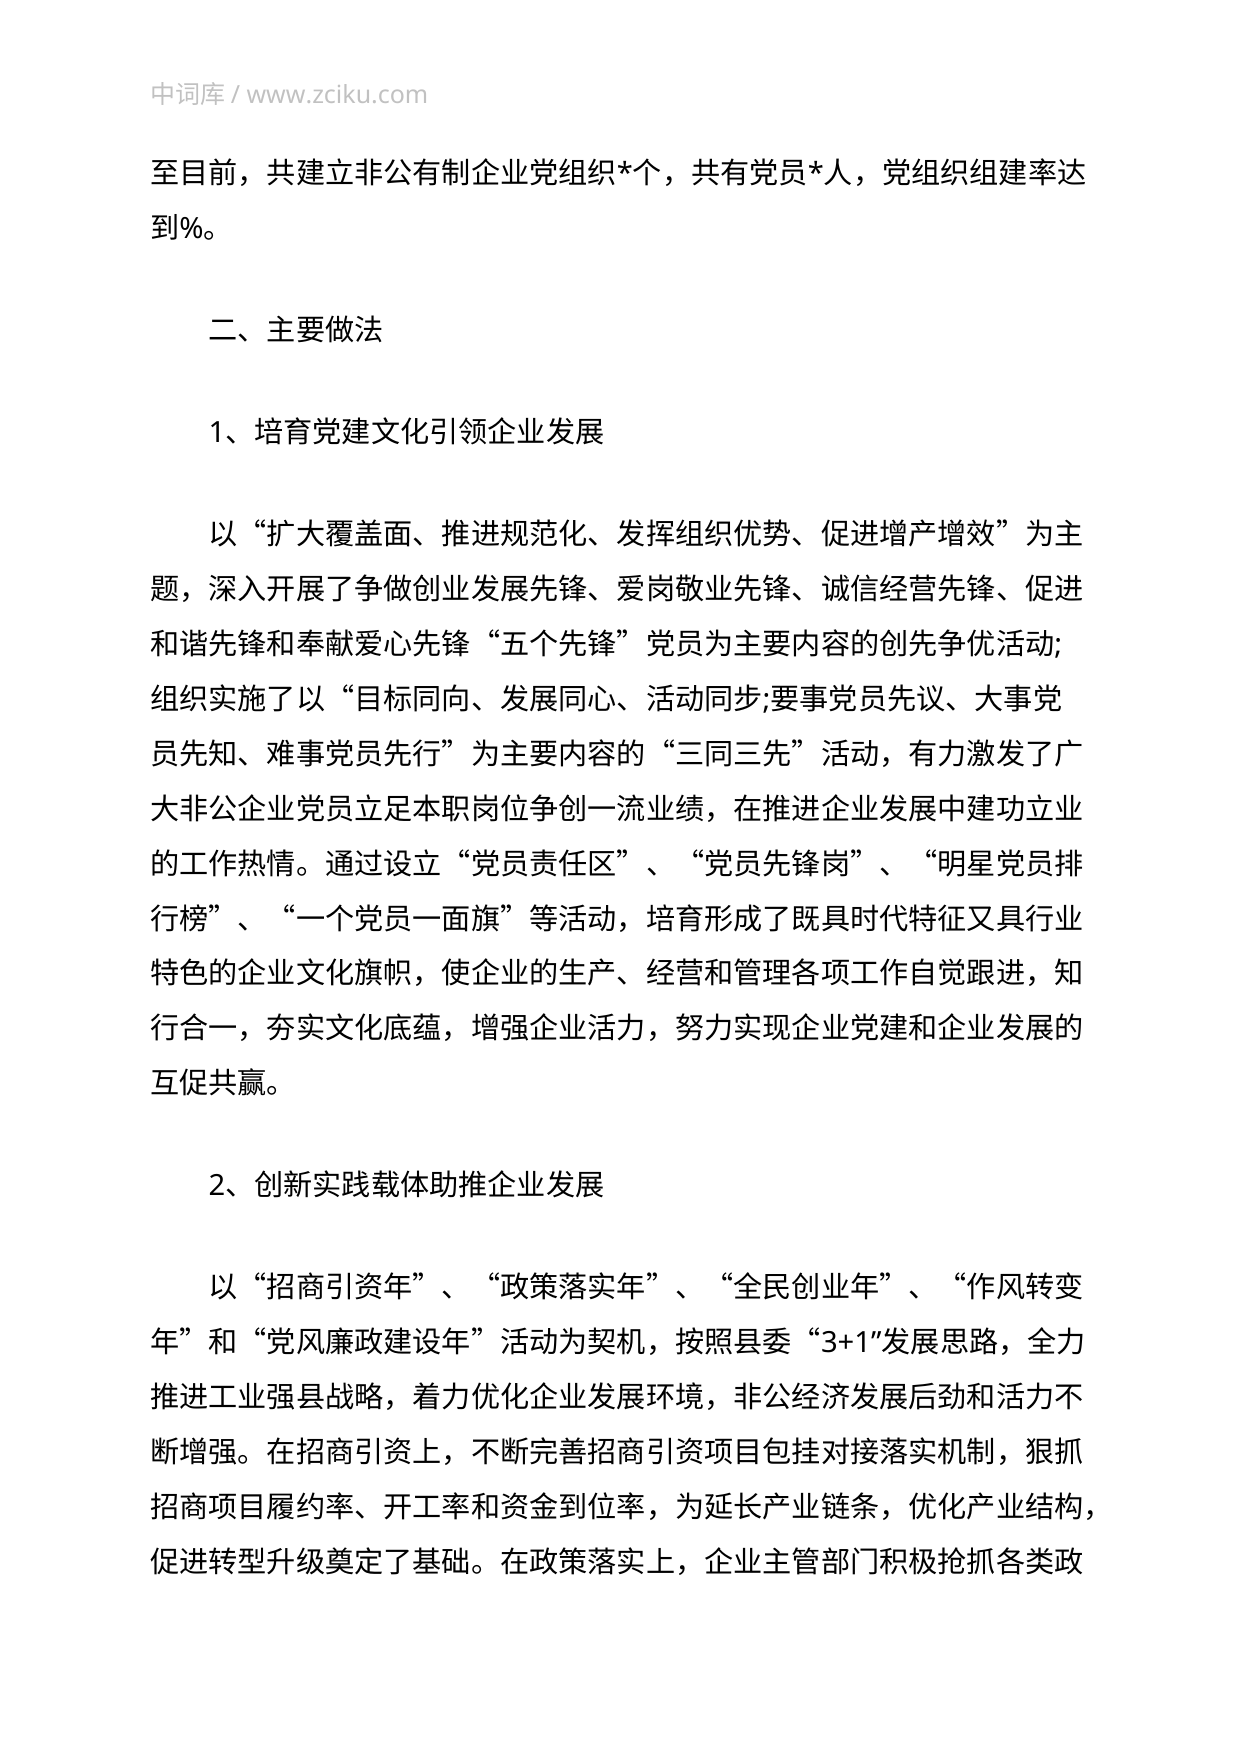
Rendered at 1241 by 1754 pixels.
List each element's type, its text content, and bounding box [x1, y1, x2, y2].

text 二、主要做法 [150, 307, 1090, 349]
text 1、培育党建文化引领企业发展 [150, 409, 1090, 451]
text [150, 150, 1090, 247]
text 2、创新实践载体助推企业发展 [150, 1162, 1090, 1204]
text 以“扩大覆盖面、推进规范化、发挥组织优势、促进增产增效”为主题，深入开展了争做创业发展先锋、爱岗敬业先锋、诚信经营先锋、促进和谐先锋和奉献爱心先锋“五个先锋”党员为主要内容的创先争优活动;组织实施了以“目标同向、发展同心、活动同步;要事党员先议、大事党员先知、难事党员先行”为主要内容的“三同三先”活动，有力激发了广大非公企业党员立足本职岗位争创一流业绩，在推进企业发展中建功立业的工作热情。通过设立“党员责任区”、“党员先锋岗”、“明星党员排行榜”、“一个党员一面旗”等活动，培育形成了既具时代特征又具行业特色的企业文化旗帜，使企业的生产、经营和管理各项工作自觉跟进，知行合一，夯实文化底蕴，增强企业活力，努力实现企业党建和企业发展的互促共赢。 [150, 511, 1090, 1102]
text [150, 1264, 1090, 1581]
